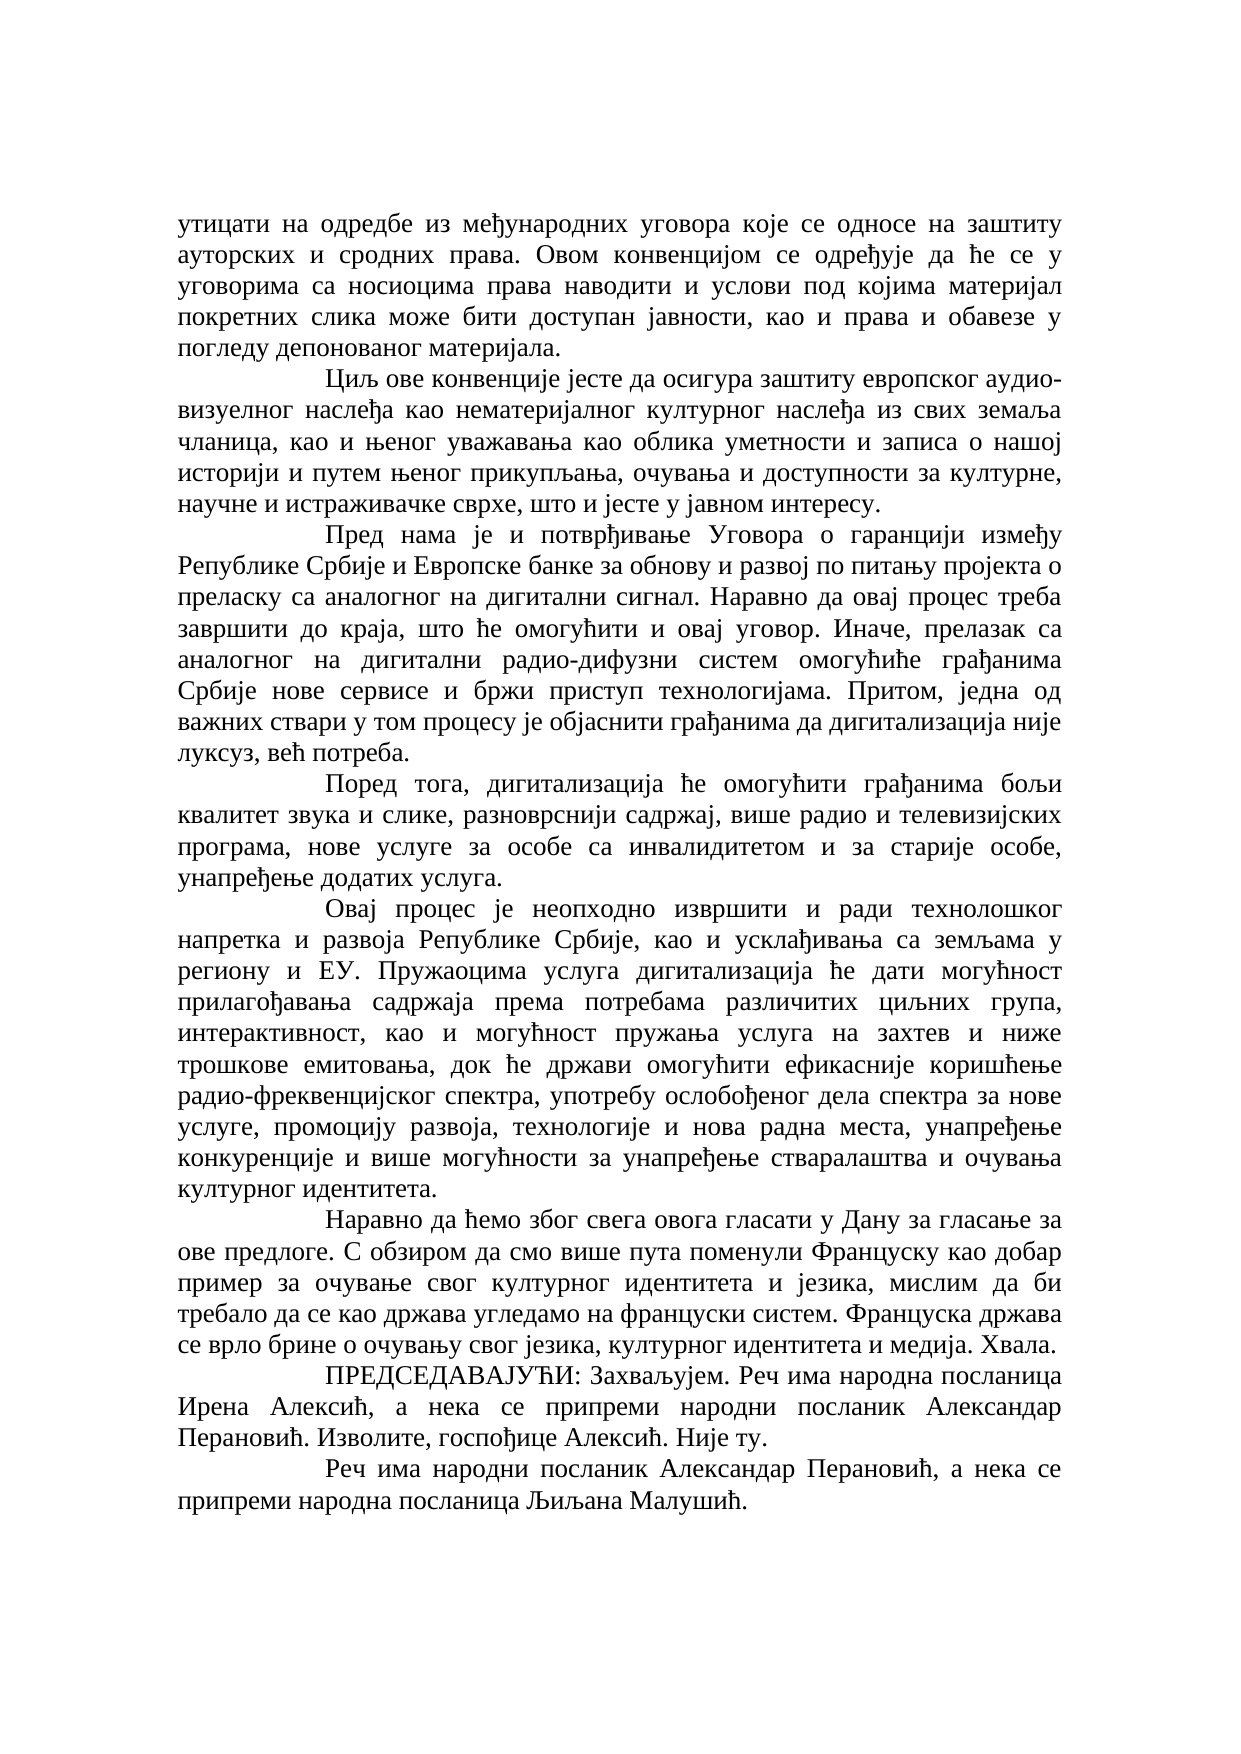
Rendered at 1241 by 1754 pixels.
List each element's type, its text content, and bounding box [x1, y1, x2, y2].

text Пред нама је и потврђивање Уговора о гаранцији између Републике Србије и Европске банке за обнову и развој по питању пројекта о преласку са аналогног на дигитални сигнал. Наравно да овај процес треба завршити до краја, што ће омогућити и овај уговор. Иначе, прелазак са аналогног на дигитални радио-дифузни систем омогућиће грађанима Србије нове сервисе и бржи приступ технологијама. Притом, једна од важних ствари у том процесу је објаснити грађанима да дигитализација није луксуз, већ потреба. [177, 518, 1063, 767]
text Циљ ове конвенције јесте да осигура заштиту европског аудио-визуелног наслеђа као нематеријалног културног наслеђа из свих земаља чланица, као и њеног уважавања као облика уметности и записа о нашој историји и путем њеног прикупљања, очувања и доступности за културне, научне и истраживачке сврхе, што и јесте у јавном интересу. [177, 362, 1063, 518]
text Овај процес је неопходно извршити и ради технолошког напретка и развоја Републике Србије, као и усклађивања са земљама у региону и ЕУ. Пружаоцима услуга дигитализација ће дати могућност прилагођавања садржаја према потребама различитих циљних група, интерактивност, као и могућност пружања услуга на захтев и ниже трошкове емитовања, док ће држави омогућити ефикасније коришћење радио-фреквенцијског спектра, употребу ослобођеног дела спектра за нове услуге, промоцију развоја, технологије и нова радна места, унапређење конкуренције и више могућности за унапређење стваралаштва и очувања културног идентитета. [177, 892, 1063, 1203]
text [177, 207, 1063, 362]
text Реч има народни посланик Александар Перановић, а нека се припреми народна посланица Љиљана Малушић. [177, 1453, 1063, 1515]
text Наравно да ћемо због свега овога гласати у Дану за гласање за ове предлоге. С обзиром да смо више пута поменули Француску као добар пример за очување свог културног идентитета и језика, мислим да би требало да се као држава угледамо на француски систем. Француска држава се врло брине о очувању свог језика, културног идентитета и медија. Хвала. [177, 1203, 1063, 1359]
text Поред тога, дигитализација ће омогућити грађанима бољи квалитет звука и слике, разноврснији садржај, више радио и телевизијских програма, нове услуге за особе са инвалидитетом и за старије особе, унапређење додатих услуга. [177, 767, 1063, 892]
text ПРЕДСЕДАВАЈУЋИ: Захваљујем. Реч има народна посланица Ирена Алексић, а нека се припреми народни посланик Александар Перановић. Изволите, госпођице Алексић. Није ту. [177, 1359, 1063, 1453]
